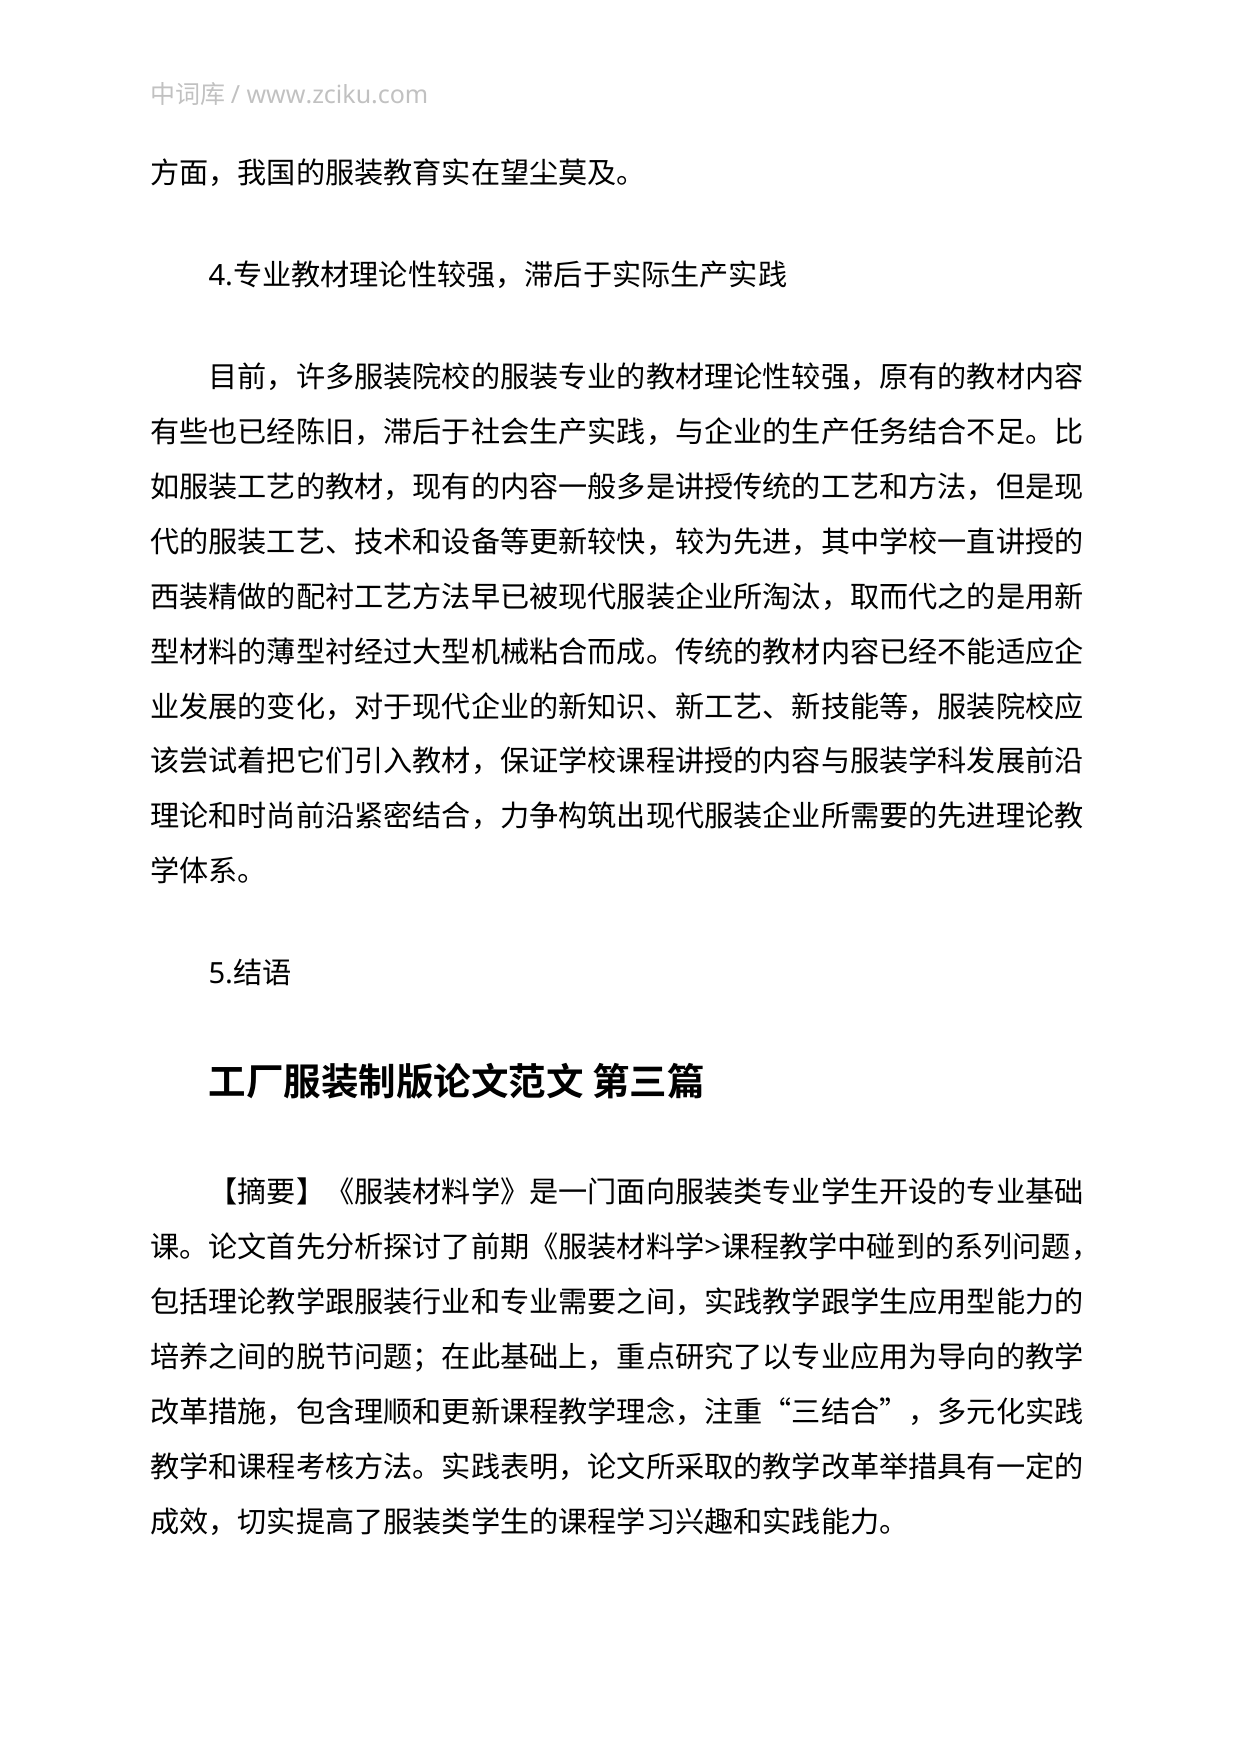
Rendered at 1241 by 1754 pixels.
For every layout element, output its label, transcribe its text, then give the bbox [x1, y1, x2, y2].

text 5.结语 [150, 949, 1090, 992]
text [150, 150, 1090, 192]
text 目前，许多服装院校的服装专业的教材理论性较强，原有的教材内容有些也已经陈旧，滞后于社会生产实践，与企业的生产任务结合不足。比如服装工艺的教材，现有的内容一般多是讲授传统的工艺和方法，但是现代的服装工艺、技术和设备等更新较快，较为先进，其中学校一直讲授的西装精做的配衬工艺方法早已被现代服装企业所淘汰，取而代之的是用新型材料的薄型衬经过大型机械粘合而成。传统的教材内容已经不能适应企业发展的变化，对于现代企业的新知识、新工艺、新技能等，服装院校应该尝试着把它们引入教材，保证学校课程讲授的内容与服装学科发展前沿理论和时尚前沿紧密结合，力争构筑出现代服装企业所需要的先进理论教学体系。 [150, 354, 1090, 890]
text 4.专业教材理论性较强，滞后于实际生产实践 [150, 252, 1090, 294]
text 【摘要】《服装材料学》是一门面向服装类专业学生开设的专业基础课。论文首先分析探讨了前期《服装材料学>课程教学中碰到的系列问题，包括理论教学跟服装行业和专业需要之间，实践教学跟学生应用型能力的培养之间的脱节问题；在此基础上，重点研究了以专业应用为导向的教学改革措施，包含理顺和更新课程教学理念，注重“三结合”，多元化实践教学和课程考核方法。实践表明，论文所采取的教学改革举措具有一定的成效，切实提高了服装类学生的课程学习兴趣和实践能力。 [150, 1169, 1090, 1541]
text 工厂服装制版论文范文 第三篇 [150, 1052, 1090, 1106]
